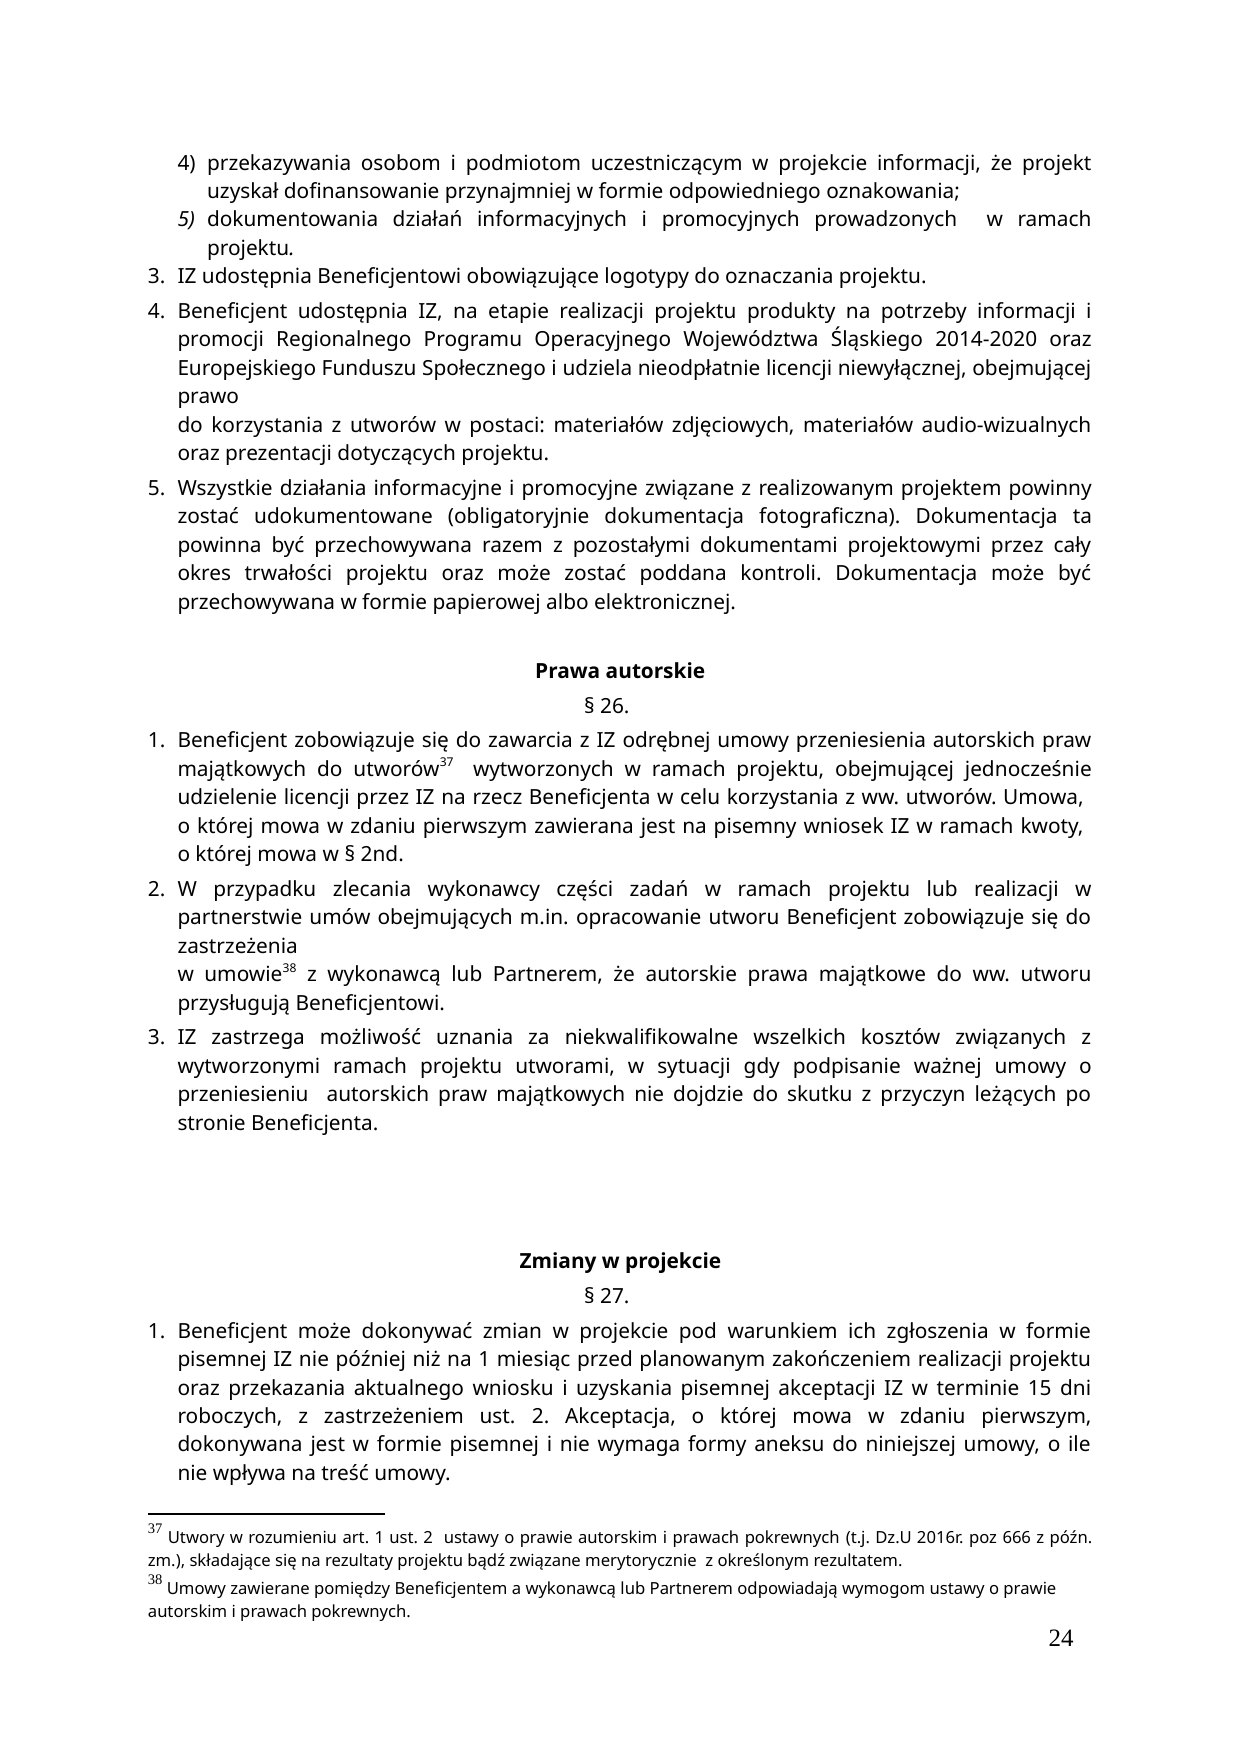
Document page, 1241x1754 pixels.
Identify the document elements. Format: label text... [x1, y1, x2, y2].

list IZ udostępnia Beneficjentowi obowiązujące logotypy do oznaczania projektu. [148, 261, 1092, 290]
list Beneficjent może dokonywać zmian w projekcie pod warunkiem ich zgłoszenia w formie pisemnej IZ nie później niż na 1 miesiąc przed planowanym zakończeniem realizacji projektu oraz przekazania aktualnego wniosku i uzyskania pisemnej akceptacji IZ w terminie 15 dni roboczych, z zastrzeżeniem ust. 2. Akceptacja, o której mowa w zdaniu pierwszym, dokonywana jest w formie pisemnej i nie wymaga formy aneksu do niniejszej umowy, o ile nie wpływa na treść umowy. [148, 1316, 1092, 1486]
text Zmiany w projekcie [148, 1246, 1092, 1275]
list dokumentowania działań informacyjnych i promocyjnych prowadzonych w ramach projektu. [177, 204, 1092, 261]
text Prawa autorskie [148, 656, 1092, 684]
list Wszystkie działania informacyjne i promocyjne związane z realizowanym projektem powinny zostać udokumentowane (obligatoryjnie dokumentacja fotograficzna). Dokumentacja ta powinna być przechowywana razem z pozostałymi dokumentami projektowymi przez cały okres trwałości projektu oraz może zostać poddana kontroli. Dokumentacja może być przechowywana w formie papierowej albo elektronicznej. [148, 473, 1092, 615]
list W przypadku zlecania wykonawcy części zadań w ramach projektu lub realizacji w partnerstwie umów obejmujących m.in. opracowanie utworu Beneficjent zobowiązuje się do zastrzeżenia w umowie z wykonawcą lub Partnerem, że autorskie prawa majątkowe do ww. utworu przysługują Beneficjentowi. [148, 874, 1092, 1016]
list IZ zastrzega możliwość uznania za niekwalifikowalne wszelkich kosztów związanych z wytworzonymi ramach projektu utworami, w sytuacji gdy podpisanie ważnej umowy o przeniesieniu autorskich praw majątkowych nie dojdzie do skutku z przyczyn leżących po stronie Beneficjenta. [148, 1022, 1092, 1136]
list Beneficjent udostępnia IZ, na etapie realizacji projektu produkty na potrzeby informacji i promocji Regionalnego Programu Operacyjnego Województwa Śląskiego 2014-2020 oraz Europejskiego Funduszu Społecznego i udziela nieodpłatnie licencji niewyłącznej, obejmującej prawo do korzystania z utworów w postaci: materiałów zdjęciowych, materiałów audio-wizualnych oraz prezentacji dotyczących projektu. [148, 296, 1092, 467]
list Beneficjent zobowiązuje się do zawarcia z IZ odrębnej umowy przeniesienia autorskich praw majątkowych do utworów wytworzonych w ramach projektu, obejmującej jednocześnie udzielenie licencji przez IZ na rzecz Beneficjenta w celu korzystania z ww. utworów. Umowa, o której mowa w zdaniu pierwszym zawierana jest na pisemny wniosek IZ w ramach kwoty, o której mowa w § 2. [148, 726, 1092, 868]
list przekazywania osobom i podmiotom uczestniczącym w projekcie informacji, że projekt uzyskał dofinansowanie przynajmniej w formie odpowiedniego oznakowania; [177, 148, 1092, 204]
